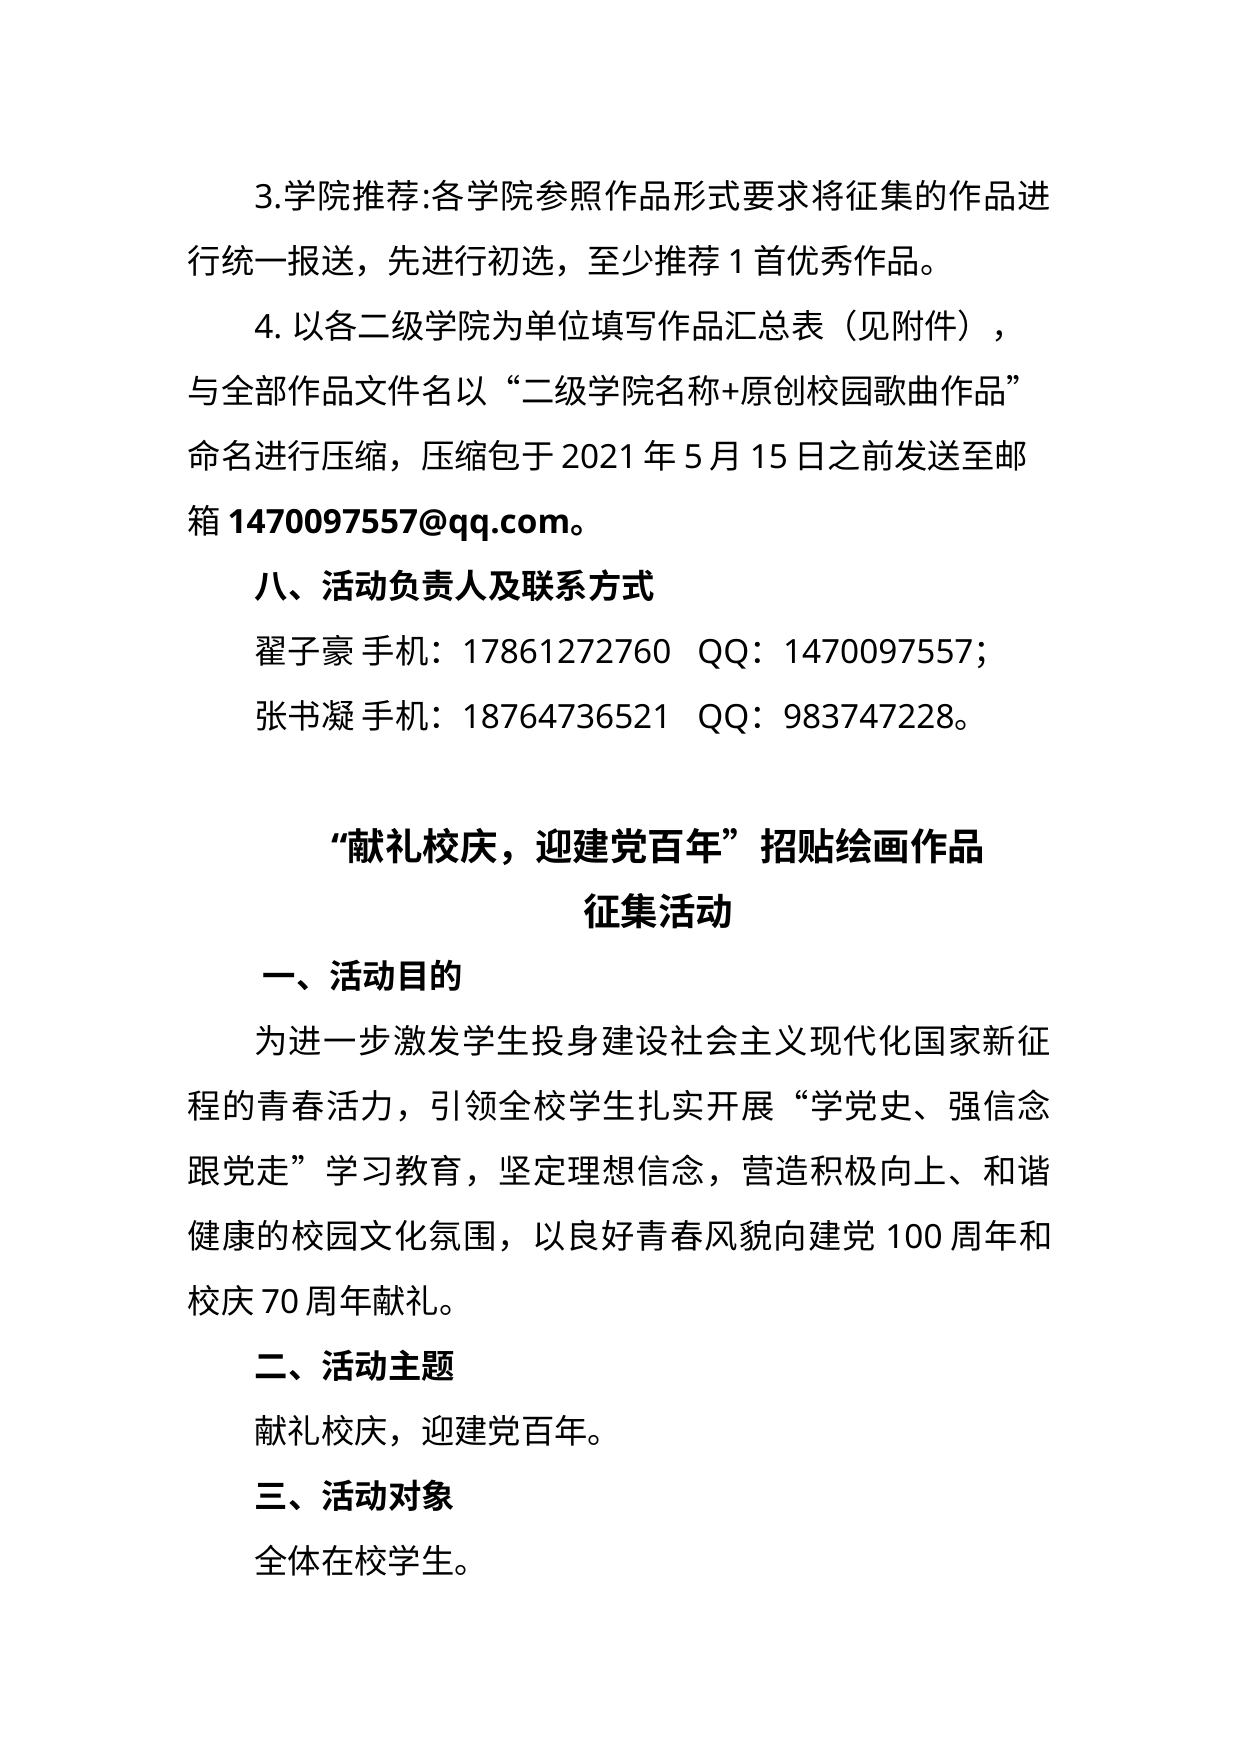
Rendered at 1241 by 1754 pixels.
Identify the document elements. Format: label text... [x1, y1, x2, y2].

text 八、活动负责人及联系方式 [187, 552, 1053, 617]
text 张书凝 手机：18764736521 QQ：983747228。 [187, 682, 1053, 747]
list 为进一步激发学生投身建设社会主义现代化国家新征程的青春活力，引领全校学生扎实开展“学党史、强信念、跟党走”学习教育，坚定理想信念，营造积极向上、和谐健康的校园文化氛围，以良好青春风貌向建党100周年和校庆70周年献礼。 [187, 1007, 1053, 1332]
text 三、活动对象 [187, 1462, 1053, 1527]
list 全体在校学生。 [187, 1527, 1053, 1592]
list 征集活动 [187, 877, 1053, 942]
text 一、活动目的 [262, 942, 1053, 1007]
text 3.学院推荐:各学院参照作品形式要求将征集的作品进行统一报送，先进行初选，至少推荐1首优秀作品。 [187, 162, 1053, 292]
text 二、活动主题 [187, 1332, 1053, 1397]
text 4. 以各二级学院为单位填写作品汇总表（见附件），与全部作品文件名以“二级学院名称+原创校园歌曲作品”命名进行压缩，压缩包于2021年5月15日之前发送至邮箱1470097557@qq.com。 [187, 292, 1053, 552]
list 献礼校庆，迎建党百年。 [187, 1397, 1053, 1462]
list “献礼校庆，迎建党百年”招贴绘画作品 [187, 812, 1053, 877]
text 翟子豪 手机：17861272760 QQ：1470097557； [187, 617, 1053, 682]
